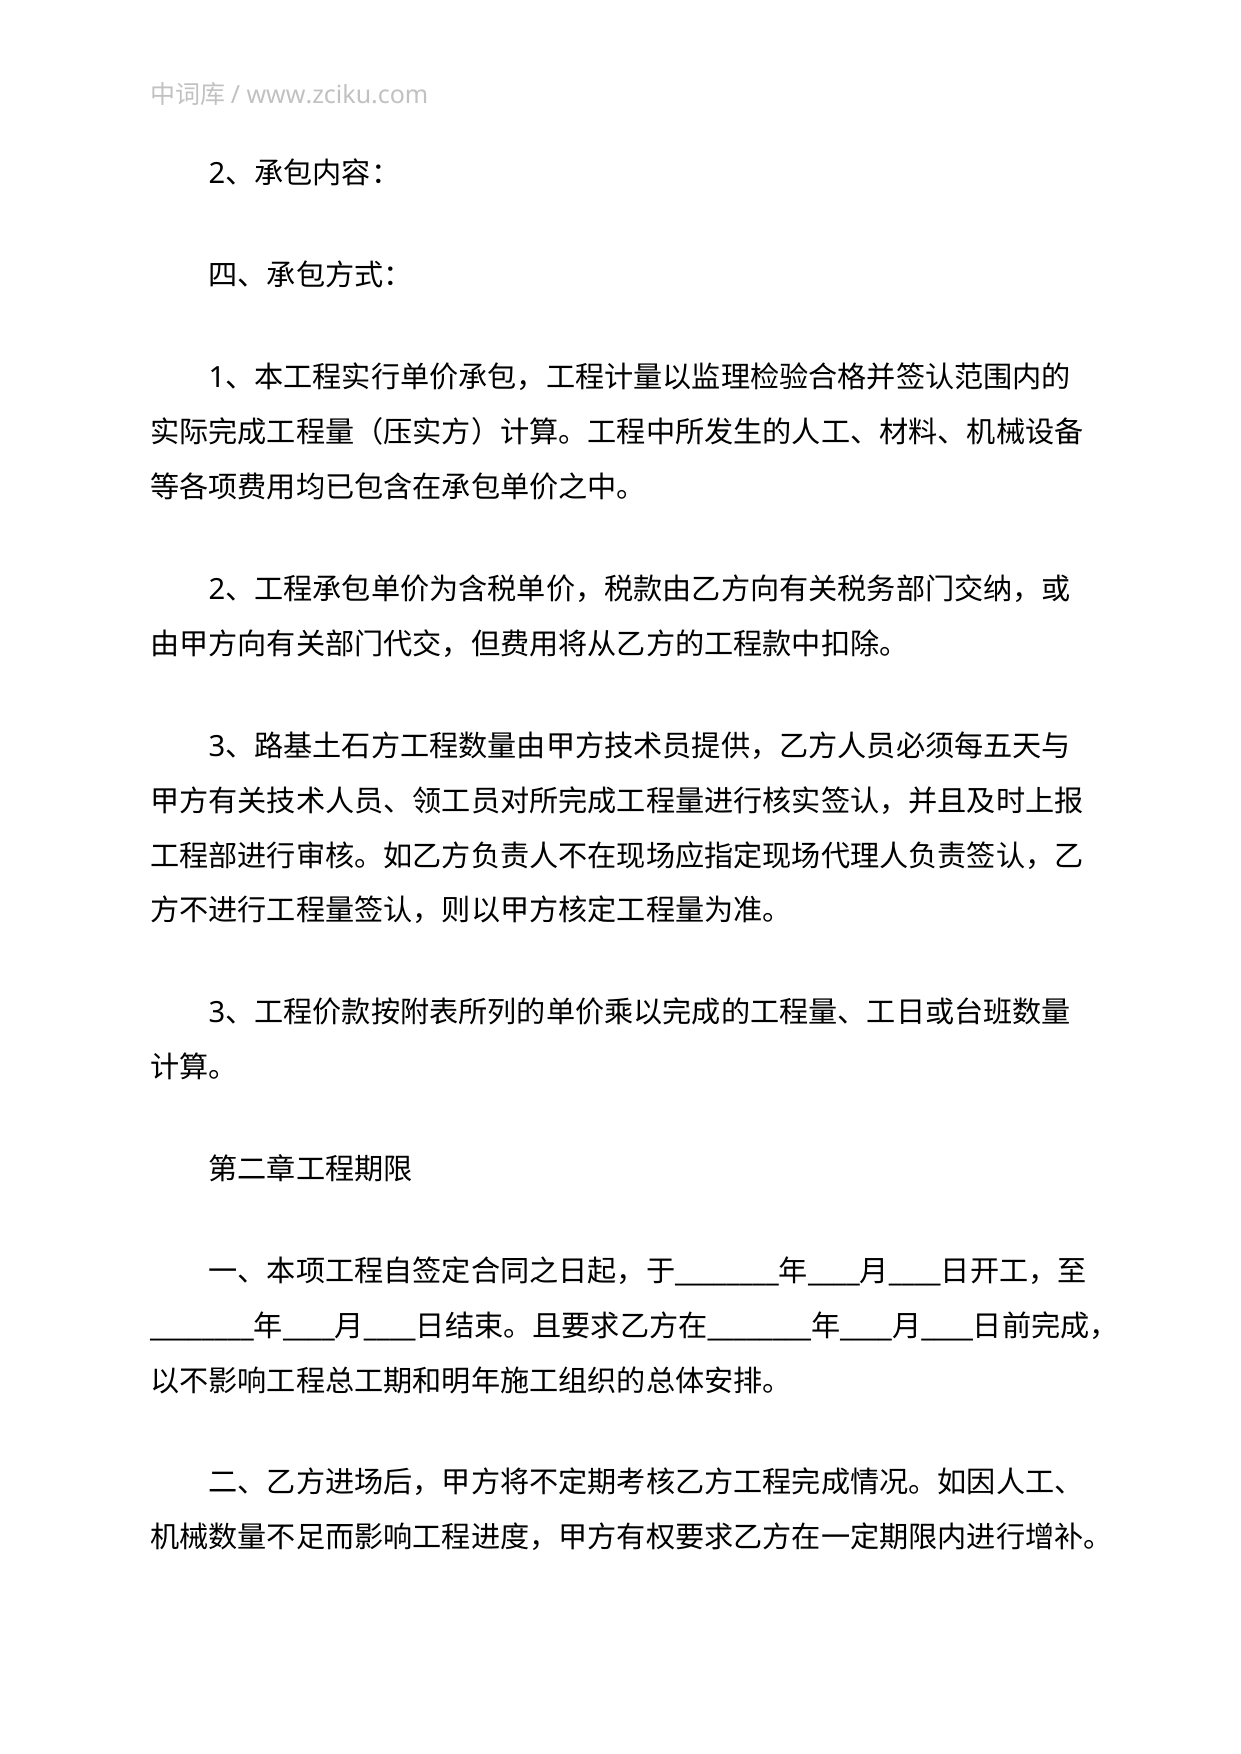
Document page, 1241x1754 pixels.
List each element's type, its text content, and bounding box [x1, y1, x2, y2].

text 一、本项工程自签定合同之日起，于________年____月____日开工，至________年____月____日结束。且要求乙方在________年____月____日前完成，以不影响工程总工期和明年施工组织的总体安排。 [150, 1247, 1090, 1399]
text 四、承包方式： [150, 252, 1090, 294]
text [150, 1459, 1090, 1556]
text 3、工程价款按附表所列的单价乘以完成的工程量、工日或台班数量计算。 [150, 989, 1090, 1086]
text 1、本工程实行单价承包，工程计量以监理检验合格并签认范围内的实际完成工程量（压实方）计算。工程中所发生的人工、材料、机械设备等各项费用均已包含在承包单价之中。 [150, 354, 1090, 506]
text 3、路基土石方工程数量由甲方技术员提供，乙方人员必须每五天与甲方有关技术人员、领工员对所完成工程量进行核实签认，并且及时上报工程部进行审核。如乙方负责人不在现场应指定现场代理人负责签认，乙方不进行工程量签认，则以甲方核定工程量为准。 [150, 722, 1090, 929]
text 2、承包内容： [150, 150, 1090, 192]
text 2、工程承包单价为含税单价，税款由乙方向有关税务部门交纳，或由甲方向有关部门代交，但费用将从乙方的工程款中扣除。 [150, 565, 1090, 663]
text 第二章工程期限 [150, 1146, 1090, 1188]
